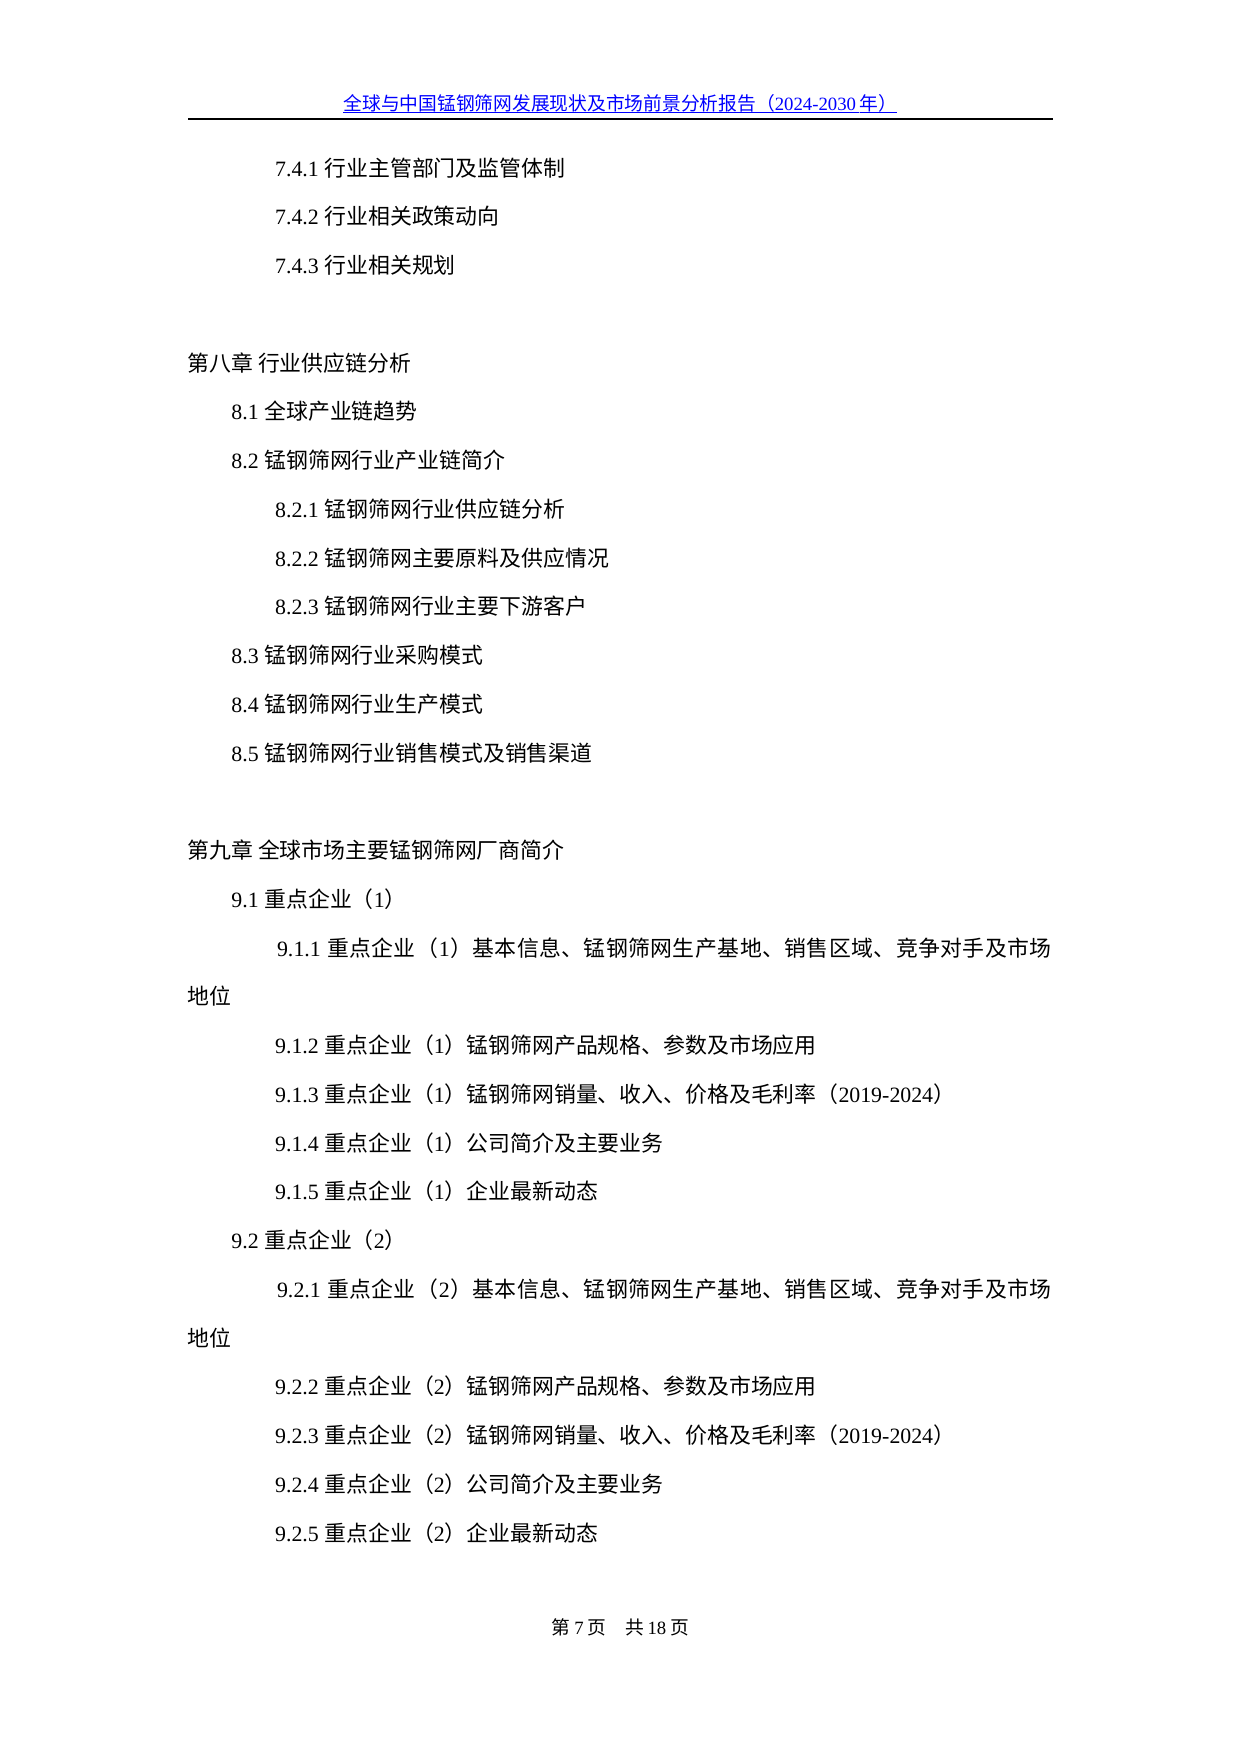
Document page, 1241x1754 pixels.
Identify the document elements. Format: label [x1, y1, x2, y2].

text [187, 150, 1053, 1548]
